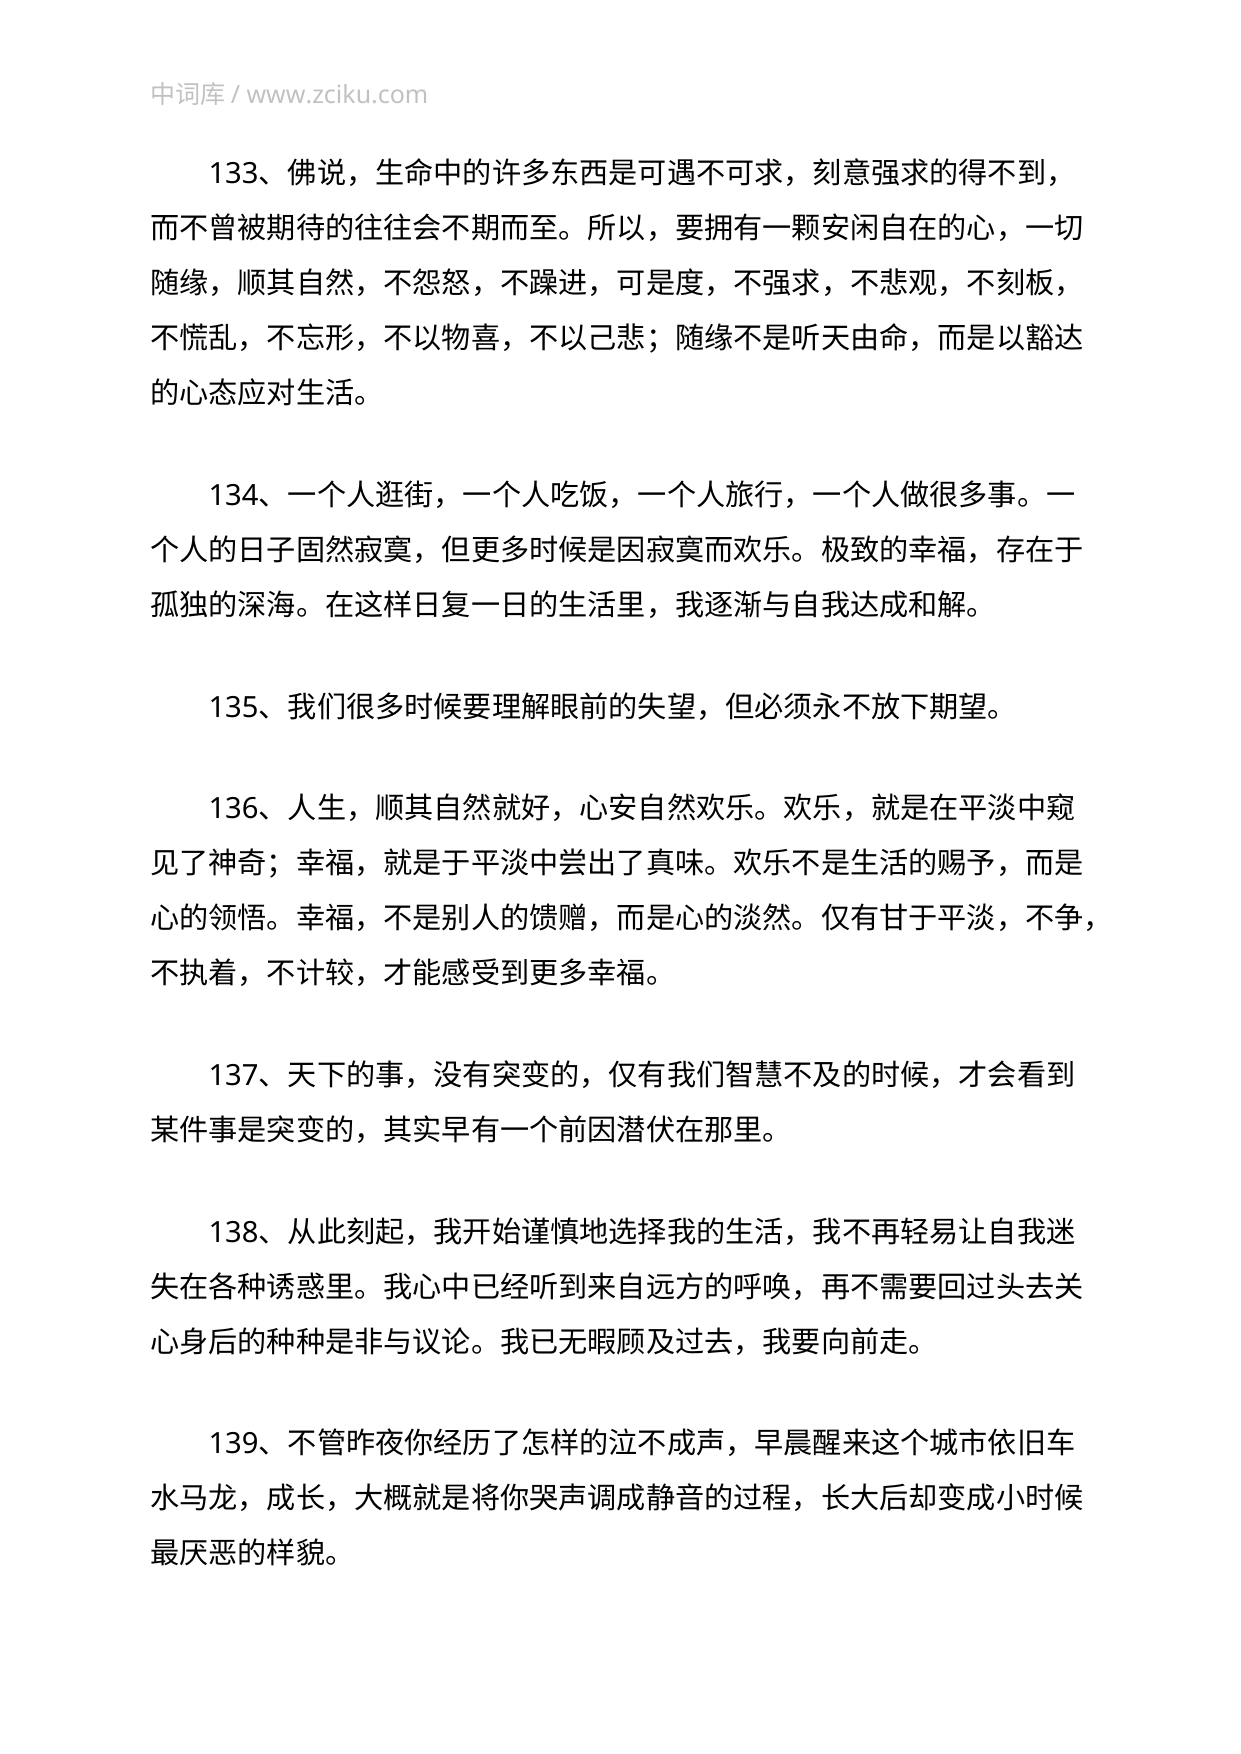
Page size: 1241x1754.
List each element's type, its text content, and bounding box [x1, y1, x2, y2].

text 138、从此刻起，我开始谨慎地选择我的生活，我不再轻易让自我迷失在各种诱惑里。我心中已经听到来自远方的呼唤，再不需要回过头去关心身后的种种是非与议论。我已无暇顾及过去，我要向前走。 [150, 1208, 1090, 1361]
text 133、佛说，生命中的许多东西是可遇不可求，刻意强求的得不到，而不曾被期待的往往会不期而至。所以，要拥有一颗安闲自在的心，一切随缘，顺其自然，不怨怒，不躁进，可是度，不强求，不悲观，不刻板，不慌乱，不忘形，不以物喜，不以己悲；随缘不是听天由命，而是以豁达的心态应对生活。 [150, 150, 1090, 412]
text 139、不管昨夜你经历了怎样的泣不成声，早晨醒来这个城市依旧车水马龙，成长，大概就是将你哭声调成静音的过程，长大后却变成小时候最厌恶的样貌。 [150, 1420, 1090, 1572]
text 135、我们很多时候要理解眼前的失望，但必须永不放下期望。 [150, 683, 1090, 726]
text 137、天下的事，没有突变的，仅有我们智慧不及的时候，才会看到某件事是突变的，其实早有一个前因潜伏在那里。 [150, 1052, 1090, 1149]
text 136、人生，顺其自然就好，心安自然欢乐。欢乐，就是在平淡中窥见了神奇；幸福，就是于平淡中尝出了真味。欢乐不是生活的赐予，而是心的领悟。幸福，不是别人的馈赠，而是心的淡然。仅有甘于平淡，不争，不执着，不计较，才能感受到更多幸福。 [150, 785, 1090, 992]
text 134、一个人逛街，一个人吃饭，一个人旅行，一个人做很多事。一个人的日子固然寂寞，但更多时候是因寂寞而欢乐。极致的幸福，存在于孤独的深海。在这样日复一日的生活里，我逐渐与自我达成和解。 [150, 471, 1090, 624]
